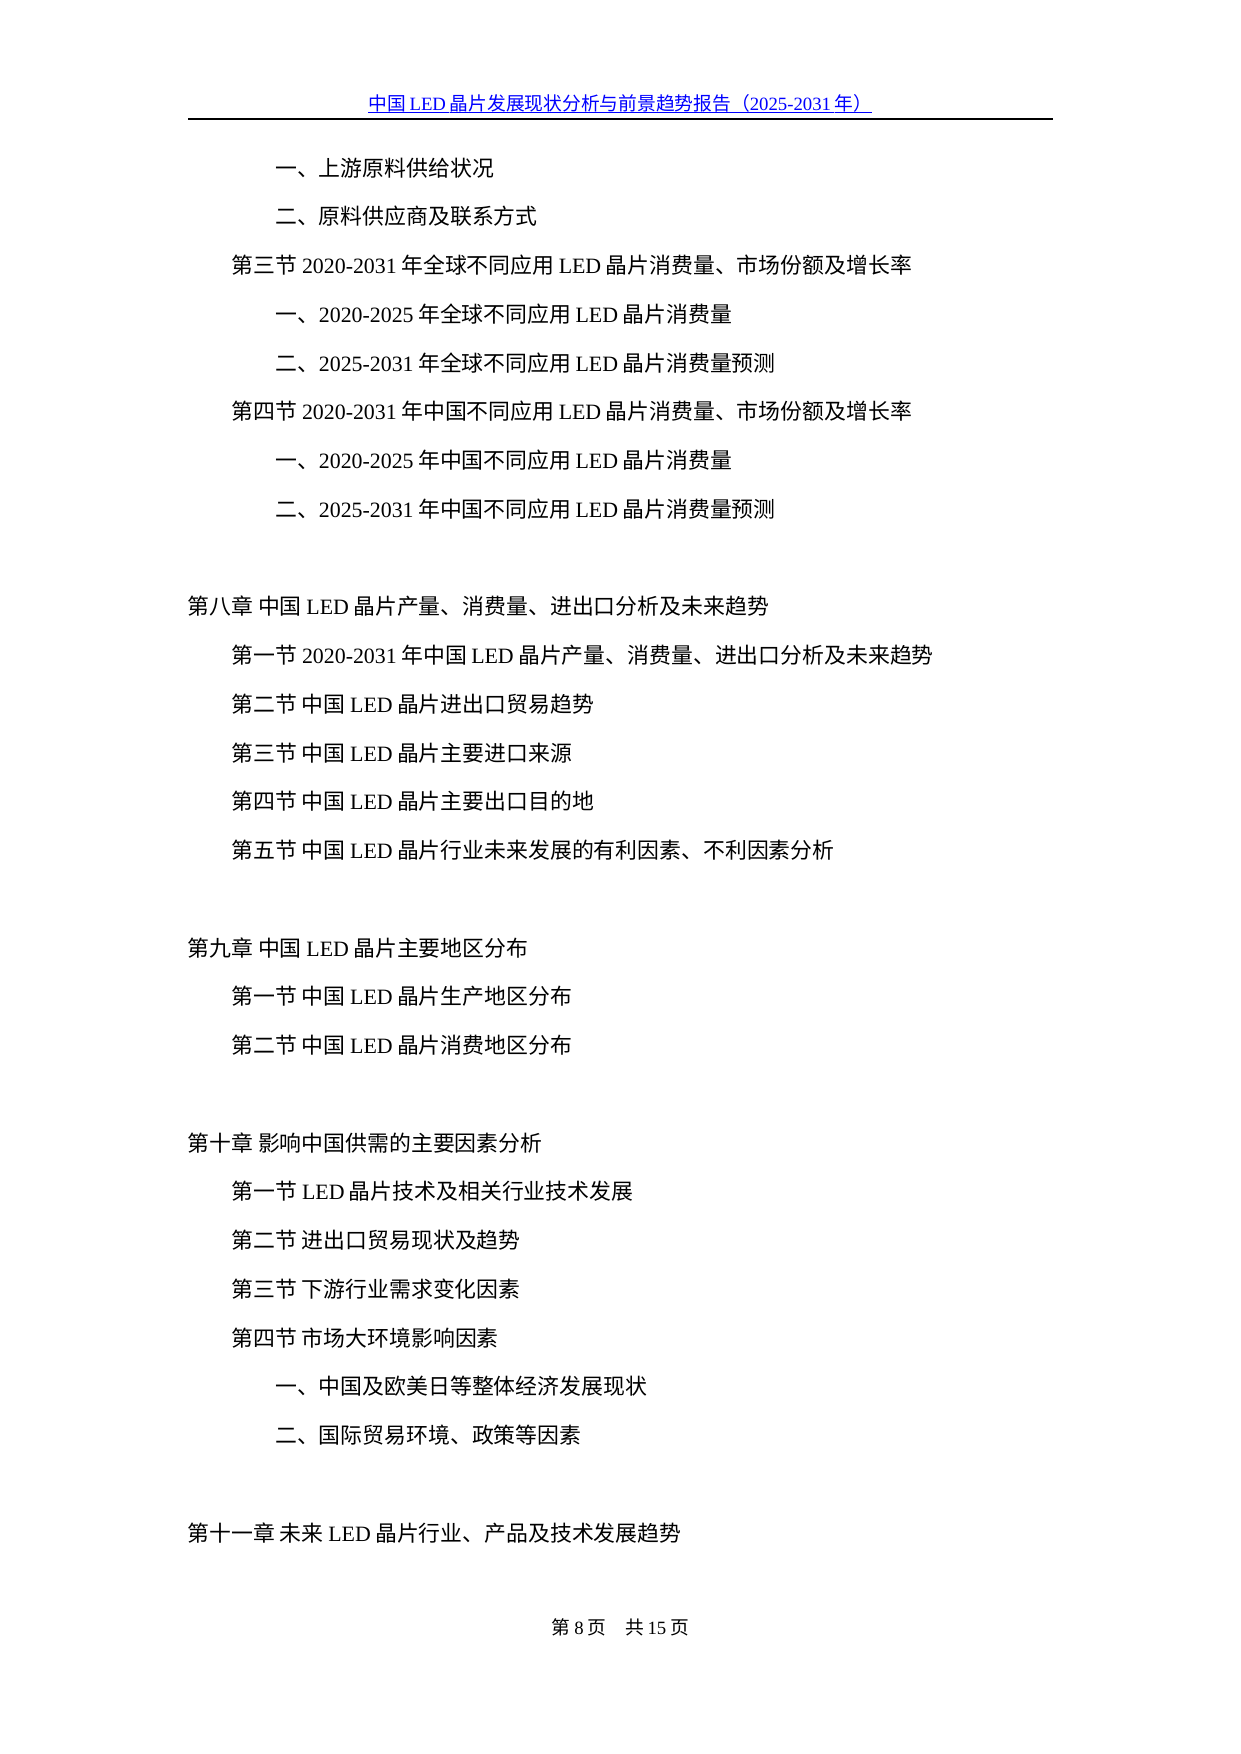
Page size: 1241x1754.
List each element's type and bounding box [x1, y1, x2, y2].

text [187, 150, 1053, 1548]
